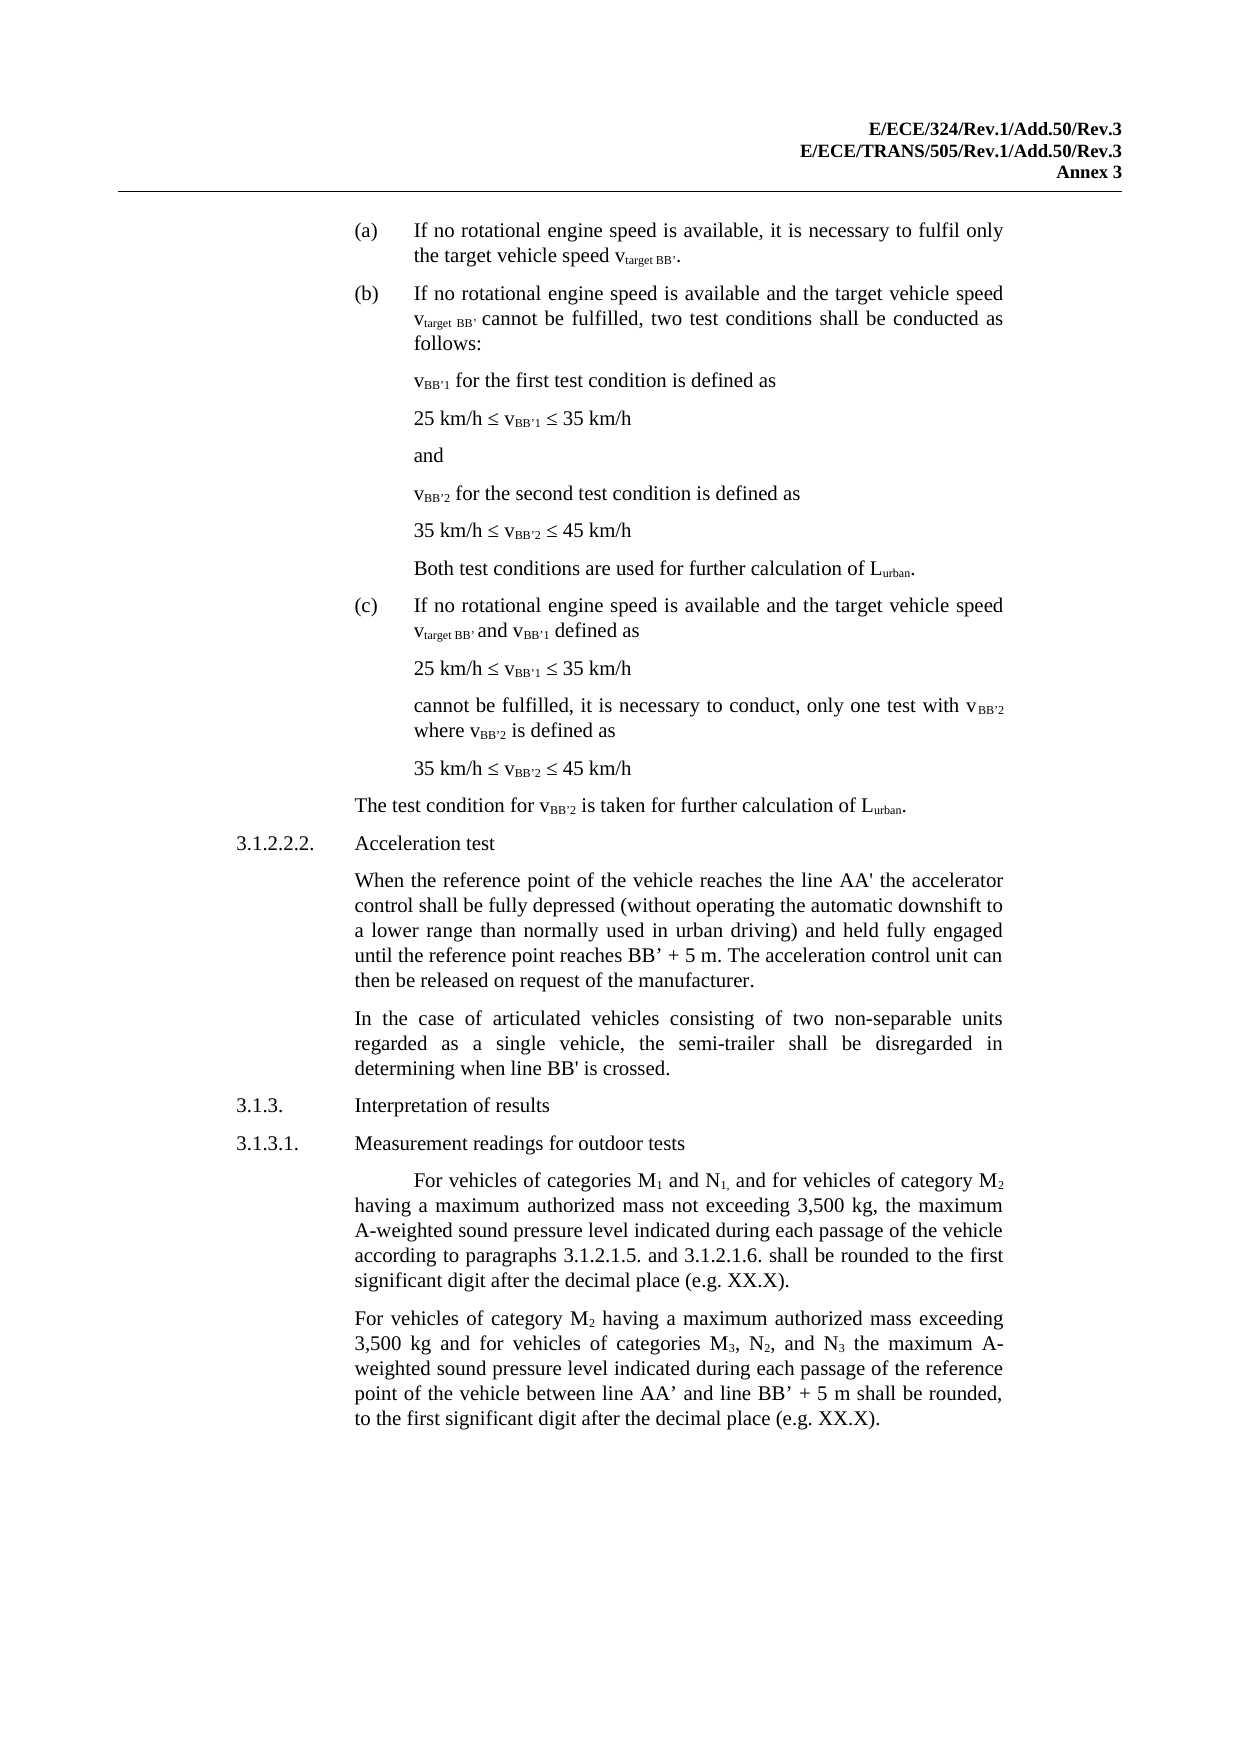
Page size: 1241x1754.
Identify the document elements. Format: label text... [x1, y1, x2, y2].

text 35 km/h ≤ vBB’2 ≤ 45 km/h [413, 755, 1004, 780]
text vBB’1 for the first test condition is defined as [413, 367, 1004, 392]
text 3.1.3. Interpretation of results [236, 1092, 1004, 1117]
text 25 km/h ≤ vBB’1 ≤ 35 km/h [413, 655, 1004, 680]
text For vehicles of category M2 having a maximum authorized mass exceeding 3,500 kg and for vehicles of categories M3, N2, and N3 the maximum A-weighted sound pressure level indicated during each passage of the reference point of the vehicle between line AA’ and line BB’ + 5 m shall be rounded, to the first significant digit after the decimal place (e.g. XX.X). [354, 1305, 1004, 1430]
text The test condition for vBB’2 is taken for further calculation of Lurban. [354, 792, 1004, 817]
text and [413, 442, 1004, 467]
text Both test conditions are used for further calculation of Lurban. [413, 555, 1004, 580]
text 3.1.3.1. Measurement readings for outdoor tests [236, 1130, 1004, 1155]
text vBB’2 for the second test condition is defined as [413, 480, 1004, 505]
text (b) If no rotational engine speed is available and the target vehicle speed vtarget BB’ cannot be fulfilled, two test conditions shall be conducted as follows: [354, 280, 1004, 355]
text (a) If no rotational engine speed is available, it is necessary to fulfil only the target vehicle speed vtarget BB’. [354, 217, 1004, 267]
text 3.1.2.2.2. Acceleration test [236, 830, 1004, 855]
text 25 km/h ≤ vBB’1 ≤ 35 km/h [413, 405, 1004, 430]
text When the reference point of the vehicle reaches the line AA' the accelerator control shall be fully depressed (without operating the automatic downshift to a lower range than normally used in urban driving) and held fully engaged until the reference point reaches BB’ + 5 m. The acceleration control unit can then be released on request of the manufacturer. [236, 867, 1004, 992]
text In the case of articulated vehicles consisting of two non-separable units regarded as a single vehicle, the semi-trailer shall be disregarded in determining when line BB' is crossed. [236, 1005, 1004, 1080]
text For vehicles of categories M1 and N1, and for vehicles of category M2 having a maximum authorized mass not exceeding 3,500 kg, the maximum A-weighted sound pressure level indicated during each passage of the vehicle according to paragraphs 3.1.2.1.5. and 3.1.2.1.6. shall be rounded to the first significant digit after the decimal place (e.g. XX.X). [354, 1167, 1004, 1292]
text 35 km/h ≤ vBB’2 ≤ 45 km/h [413, 517, 1004, 542]
text cannot be fulfilled, it is necessary to conduct, only one test with vBB’2 where vBB’2 is defined as [413, 692, 1004, 742]
text (c) If no rotational engine speed is available and the target vehicle speed vtarget BB’ and vBB’1 defined as [354, 592, 1004, 642]
